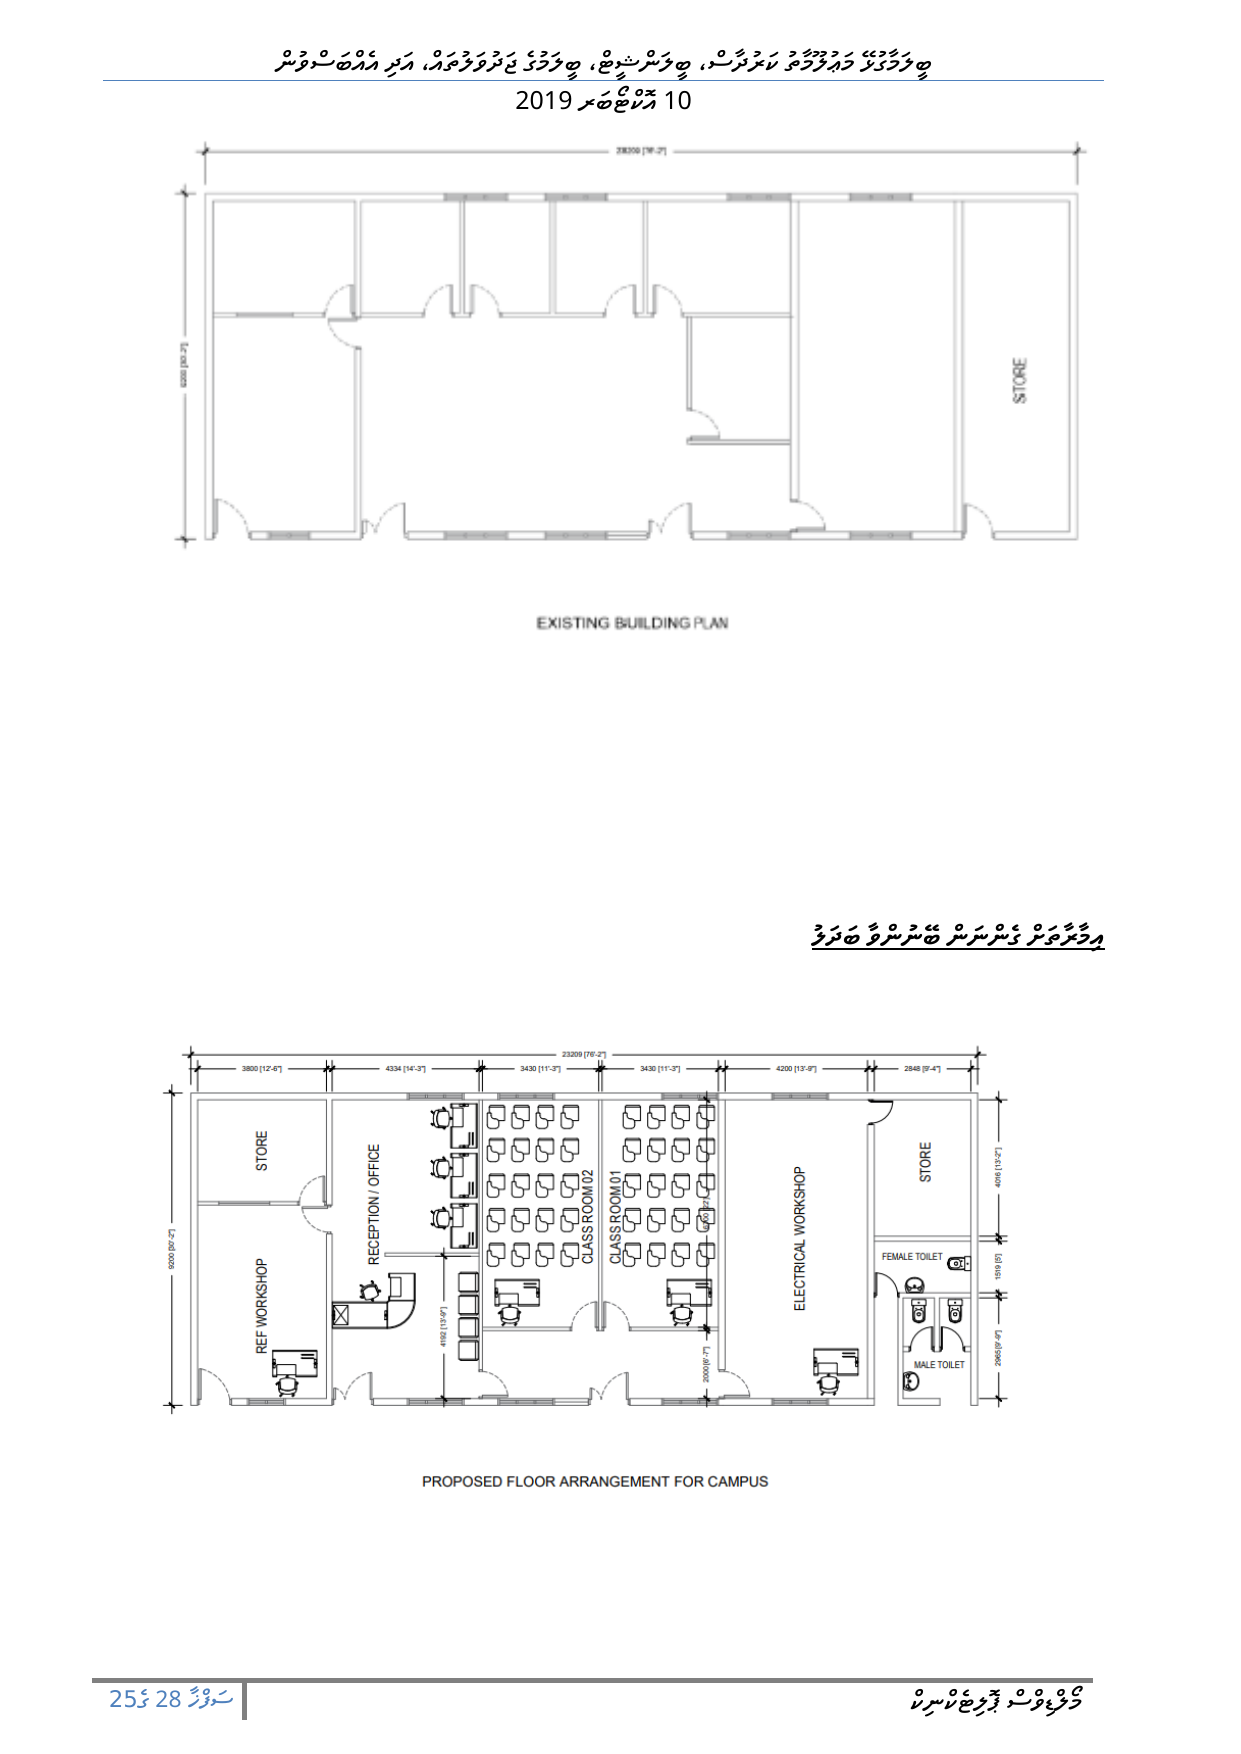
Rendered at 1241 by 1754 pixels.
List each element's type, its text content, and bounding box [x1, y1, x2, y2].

picture [66, 971, 1105, 1604]
text އިމާރާތަށް ގެންނަން ބޭނުންވާ ބަދަލު [103, 917, 1104, 955]
